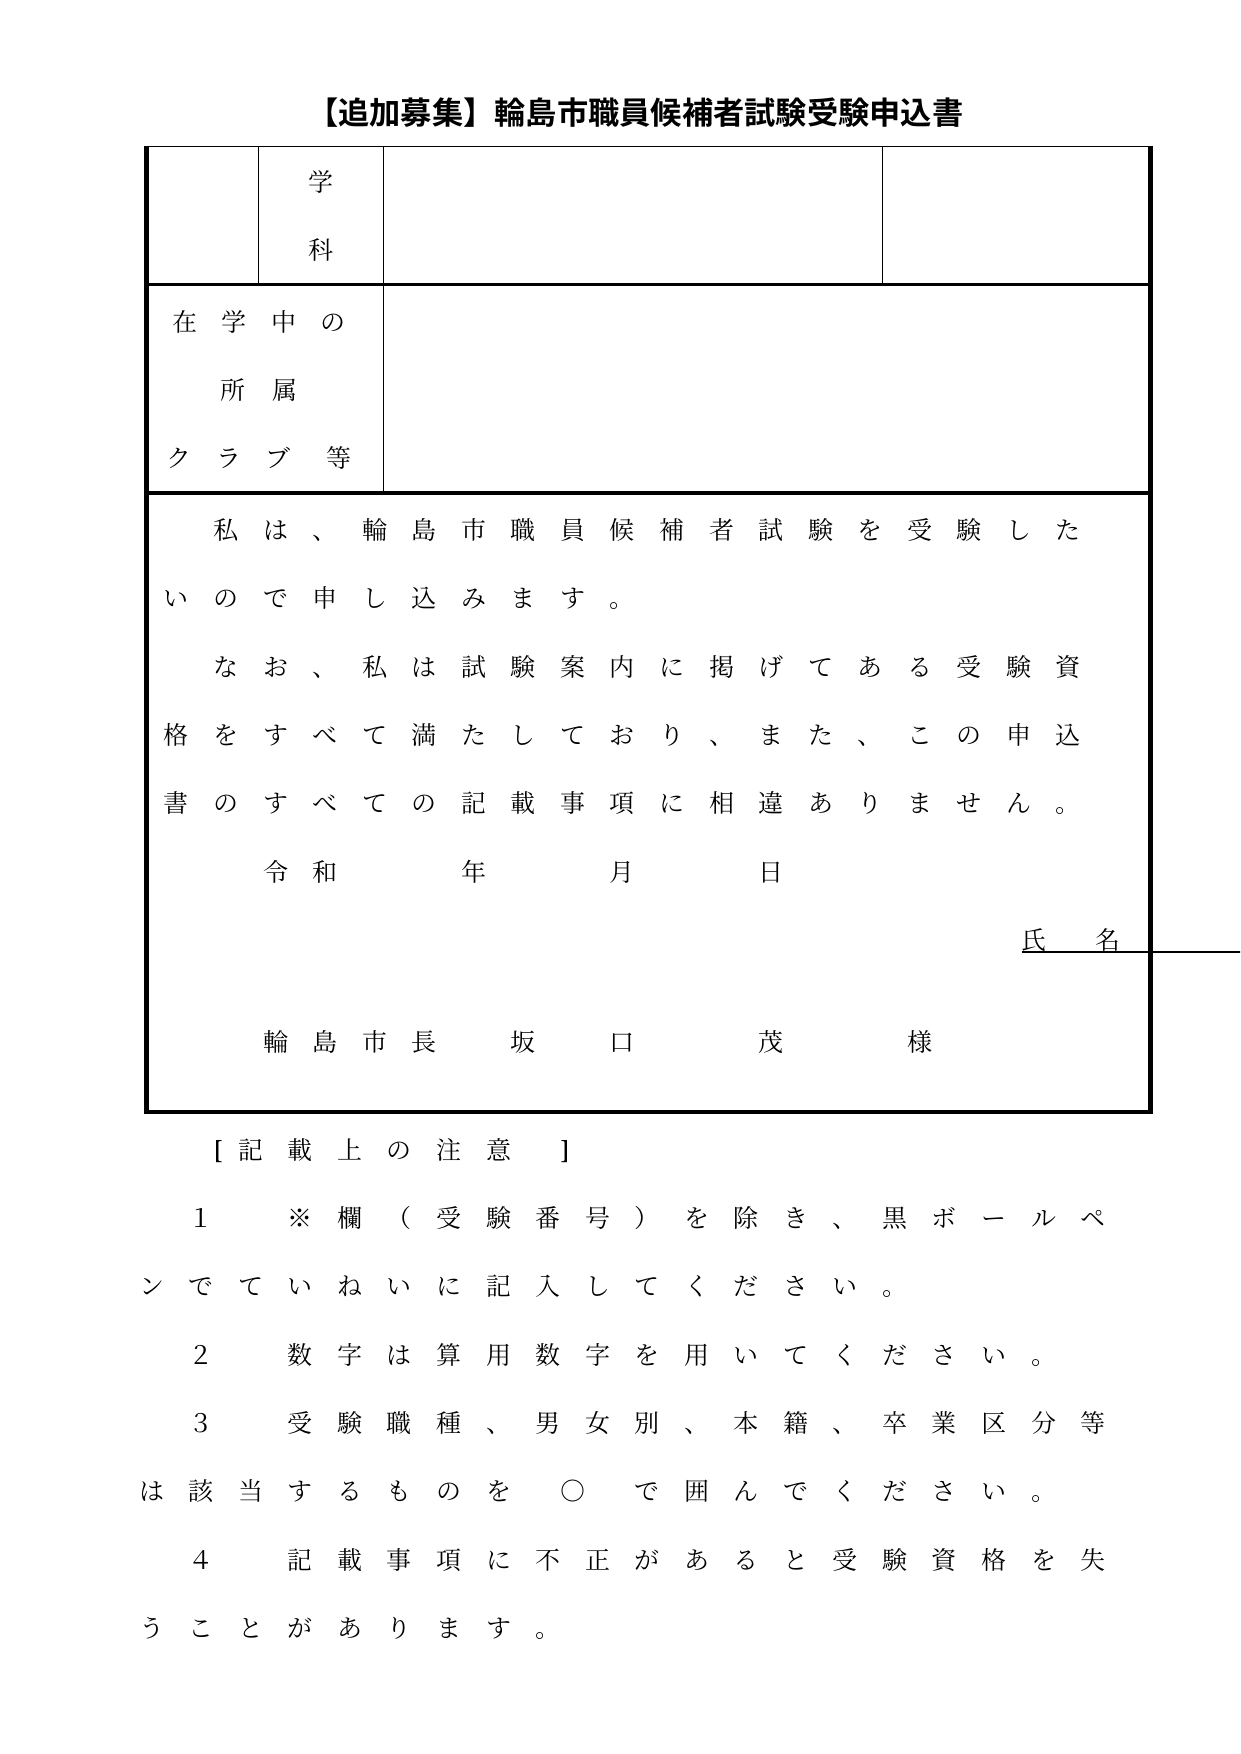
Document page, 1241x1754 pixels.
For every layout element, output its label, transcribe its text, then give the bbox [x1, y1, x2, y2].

table_cell 私は、輪島市職員候補者試験を受験したいので申し込みます。 なお、私は試験案内に掲げてある受験資格をすべて満たしており、また、この申込書のすべての記載事項に相違ありません。 令和 年 月 日 氏 名 輪島市長 坂 口 茂 様 [149, 495, 1148, 1109]
table_cell [384, 286, 1148, 491]
text ４ 記載事項に不正があると受験資格を失うことがあります。 [139, 1524, 1131, 1661]
table_cell 在学中の所属 クラブ等 [149, 286, 383, 491]
text ３ 受験職種、男女別、本籍、卒業区分等は該当するものを ○ で囲んでください。 [139, 1387, 1131, 1524]
table_cell 学部学科 [259, 147, 383, 283]
text １ ※欄（受験番号）を除き、黒ボールペンでていねいに記入してください。 [139, 1182, 1131, 1319]
table_cell [384, 147, 882, 283]
text [ 記載上の注意 ] [139, 1114, 1131, 1182]
text ２ 数字は算用数字を用いてください。 [139, 1319, 1131, 1387]
